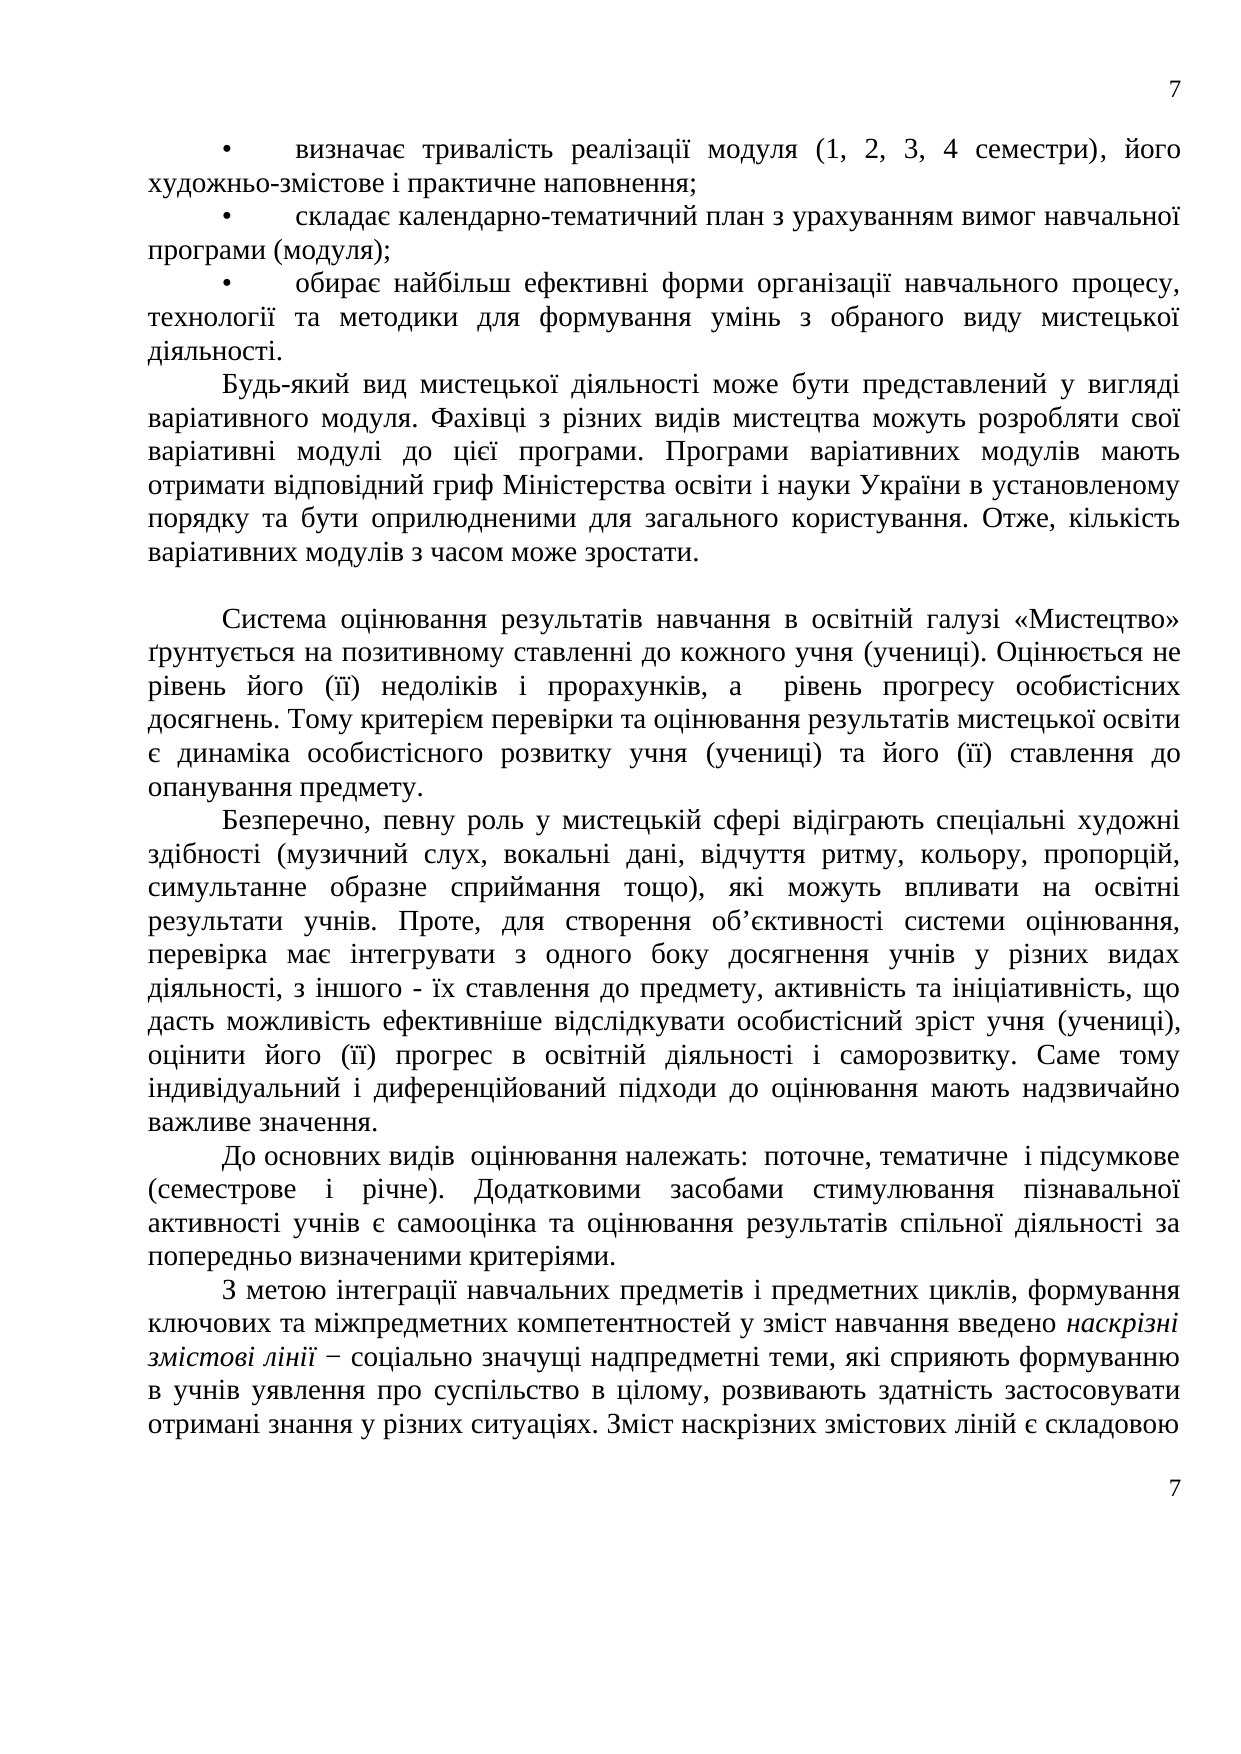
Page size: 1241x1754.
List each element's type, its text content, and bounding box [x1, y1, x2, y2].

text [148, 1272, 1181, 1439]
text • визначає тривалість реалізації модуля (1, 2, 3, 4 семестри), його художньо-змістове і практичне наповнення; [148, 131, 1181, 198]
text Будь-який вид мистецької діяльності може бути представлений у вигляді варіативного модуля. Фахівці з різних видів мистецтва можуть розробляти свої варіативні модулі до цієї програми. Програми варіативних модулів мають отримати відповідний гриф Міністерства освіти і науки України в установленому порядку та бути оприлюдненими для загального користування. Отже, кількість варіативних модулів з часом може зростати. [148, 366, 1181, 567]
text До основних видів оцінювання належать: поточне, тематичне і підсумкове (семестрове і річне). Додатковими засобами стимулювання пізнавальної активності учнів є самооцінка та оцінювання результатів спільної діяльності за попередньо визначеними критеріями. [148, 1138, 1181, 1272]
text Система оцінювання результатів навчання в освітній галузі «Мистецтво» ґрунтується на позитивному ставленні до кожного учня (учениці). Оцінюється не рівень його (її) недоліків і прорахунків, а рівень прогресу особистісних досягнень. Тому критерієм перевірки та оцінювання результатів мистецької освіти є динаміка особистісного розвитку учня (учениці) та його (її) ставлення до опанування предмету. [148, 601, 1181, 802]
text • складає календарно-тематичний план з урахуванням вимог навчальної програми (модуля); [148, 198, 1181, 266]
text Безперечно, певну роль у мистецькій сфері відіграють спеціальні художні здібності (музичний слух, вокальні дані, відчуття ритму, кольору, пропорцій, симультанне образне сприймання тощо), які можуть впливати на освітні результати учнів. Проте, для створення об’єктивності системи оцінювання, перевірка має інтегрувати з одного боку досягнення учнів у різних видах діяльності, з іншого - їх ставлення до предмету, активність та ініціативність, що дасть можливість ефективніше відслідкувати особистісний зріст учня (учениці), оцінити його (її) прогрес в освітній діяльності і саморозвитку. Саме тому індивідуальний і диференційований підходи до оцінювання мають надзвичайно важливе значення. [148, 802, 1181, 1138]
text • обирає найбільш ефективні форми організації навчального процесу, технології та методики для формування умінь з обраного виду мистецької діяльності. [148, 266, 1181, 366]
